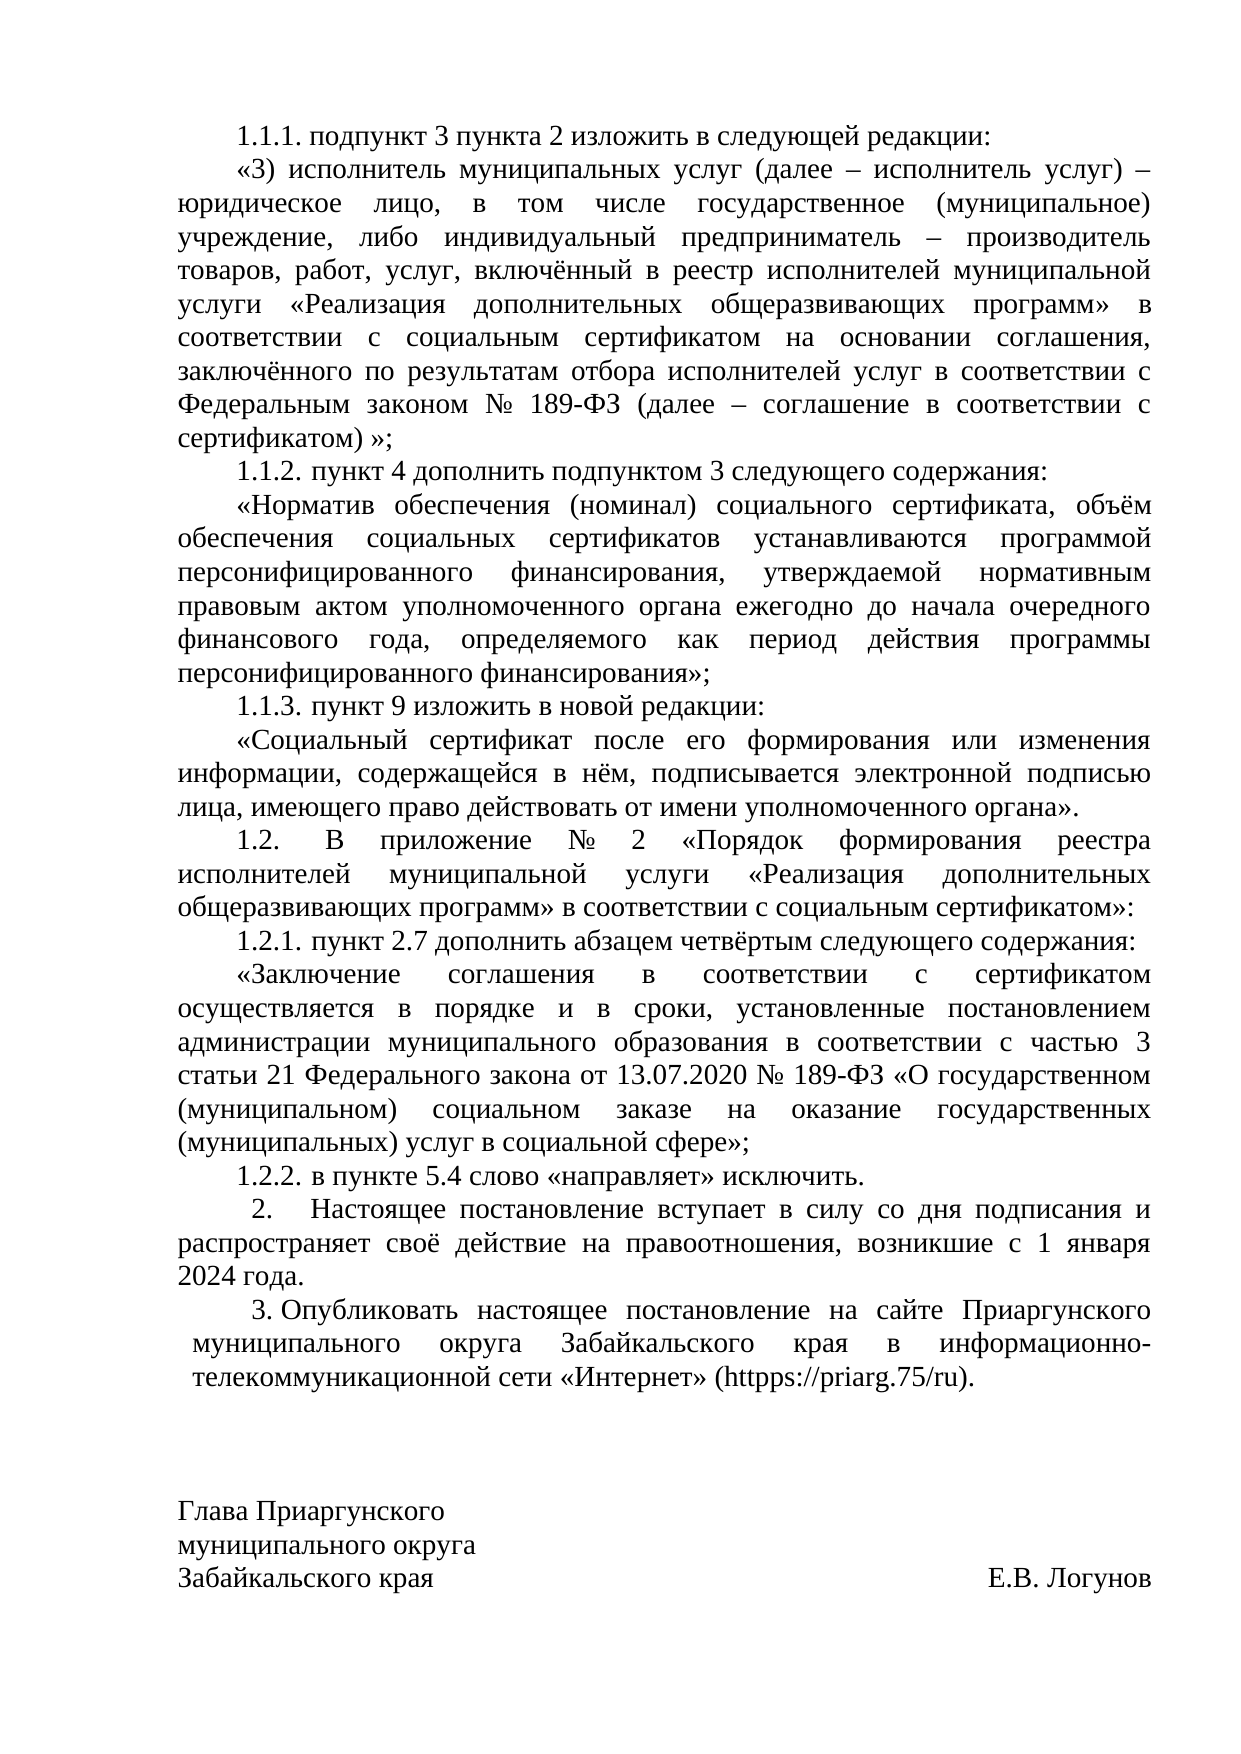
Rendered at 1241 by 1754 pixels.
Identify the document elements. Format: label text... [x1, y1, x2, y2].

text «Норматив обеспечения (номинал) социального сертификата, объём обеспечения социальных сертификатов устанавливаются программой персонифицированного финансирования, утверждаемой нормативным правовым актом уполномоченного органа ежегодно до начала очередного финансового года, определяемого как период действия программы персонифицированного финансирования»; [177, 487, 1152, 688]
list пункт 4 дополнить подпунктом 3 следующего содержания: [236, 453, 1152, 487]
list в пункте 5.4 слово «направляет» исключить. [236, 1158, 1152, 1191]
list Опубликовать настоящее постановление на сайте Приаргунского муниципального округа Забайкальского края в информационно-телекоммуникационной сети «Интернет» (httpps://priarg.75/ru). [192, 1292, 1152, 1393]
text Забайкальского края Е.В. Логунов [177, 1560, 1152, 1594]
text муниципального округа [177, 1527, 1152, 1560]
list В приложение № 2 «Порядок формирования реестра исполнителей муниципальной услуги «Реализация дополнительных общеразвивающих программ» в соответствии с социальным сертификатом»: [177, 822, 1152, 923]
text «Заключение соглашения в соответствии с сертификатом осуществляется в порядке и в сроки, установленные постановлением администрации муниципального образования в соответствии с частью 3 статьи 21 Федерального закона от 13.07.2020 № 189-ФЗ «О государственном (муниципальном) социальном заказе на оказание государственных (муниципальных) услуг в социальной сфере»; [177, 957, 1152, 1158]
text Глава Приаргунского [177, 1493, 1152, 1527]
text «Социальный сертификат после его формирования или изменения информации, содержащейся в нём, подписывается электронной подписью лица, имеющего право действовать от имени уполномоченного органа». [177, 722, 1152, 822]
text 1.1.1. подпункт 3 пункта 2 изложить в следующей редакции: [236, 118, 1152, 152]
list Настоящее постановление вступает в силу со дня подписания и распространяет своё действие на правоотношения, возникшие с 1 января 2024 года. [177, 1191, 1152, 1292]
list пункт 2.7 дополнить абзацем четвёртым следующего содержания: [236, 923, 1152, 957]
text «3) исполнитель муниципальных услуг (далее – исполнитель услуг) – юридическое лицо, в том числе государственное (муниципальное) учреждение, либо индивидуальный предприниматель – производитель товаров, работ, услуг, включённый в реестр исполнителей муниципальной услуги «Реализация дополнительных общеразвивающих программ» в соответствии с социальным сертификатом на основании соглашения, заключённого по результатам отбора исполнителей услуг в соответствии с Федеральным законом № 189-ФЗ (далее – соглашение в соответствии с сертификатом) »; [177, 152, 1152, 453]
list пункт 9 изложить в новой редакции: [236, 688, 1152, 722]
